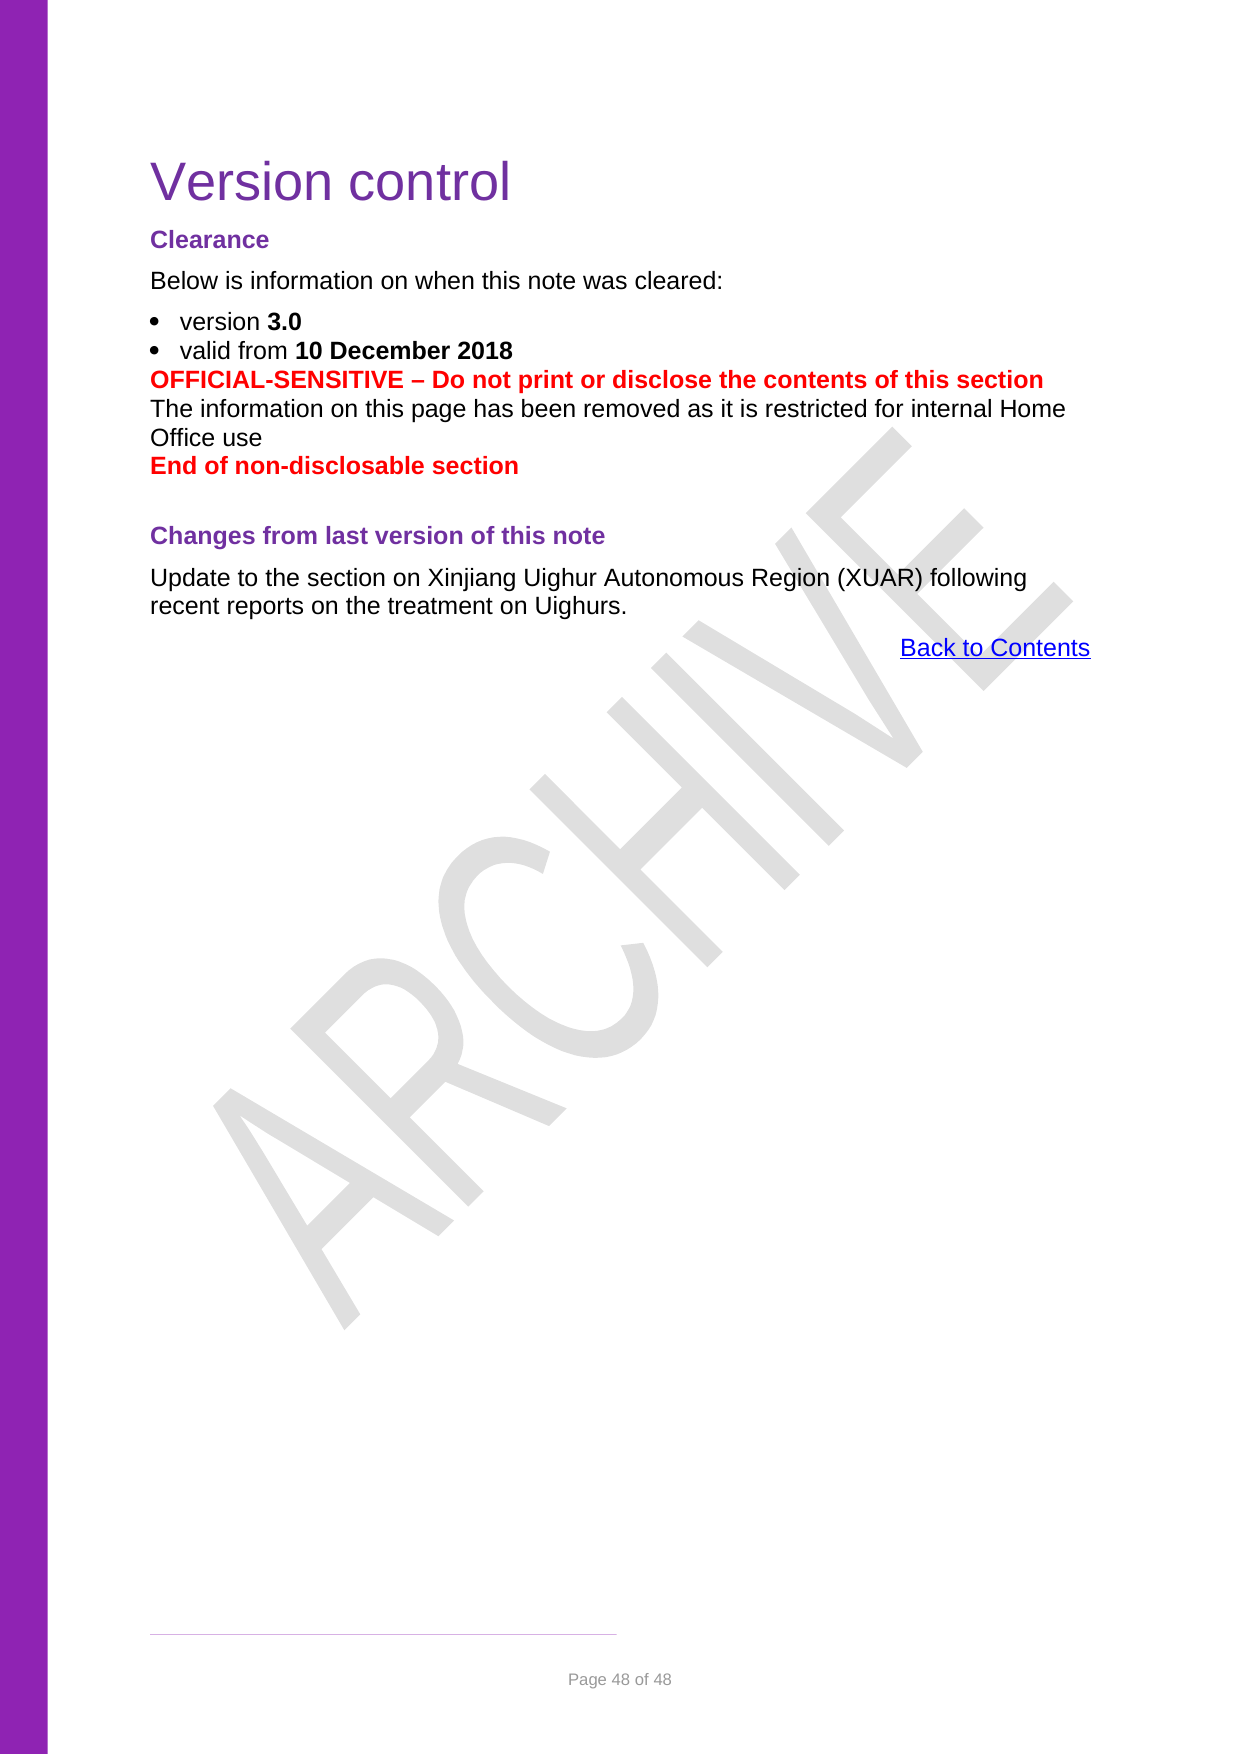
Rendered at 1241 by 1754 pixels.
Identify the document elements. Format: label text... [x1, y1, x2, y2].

text The information on this page has been removed as it is restricted for internal Home Office use [150, 394, 1090, 451]
text Back to Contents [150, 632, 1090, 661]
list valid from 10 December 2018 [150, 336, 1090, 365]
text End of non-disclosable section [150, 451, 1090, 480]
subtitle Changes from last version of this note [150, 521, 1090, 550]
text Update to the section on Xinjiang Uighur Autonomous Region (XUAR) following recent reports on the treatment on Uighurs. [150, 562, 1090, 620]
subtitle Clearance [150, 225, 1090, 253]
list version 3.0 [150, 307, 1090, 336]
text Below is information on when this note was cleared: [150, 266, 1090, 295]
subtitle Version control [150, 150, 1090, 212]
text OFFICIAL-SENSITIVE – Do not print or disclose the contents of this section [150, 365, 1090, 394]
